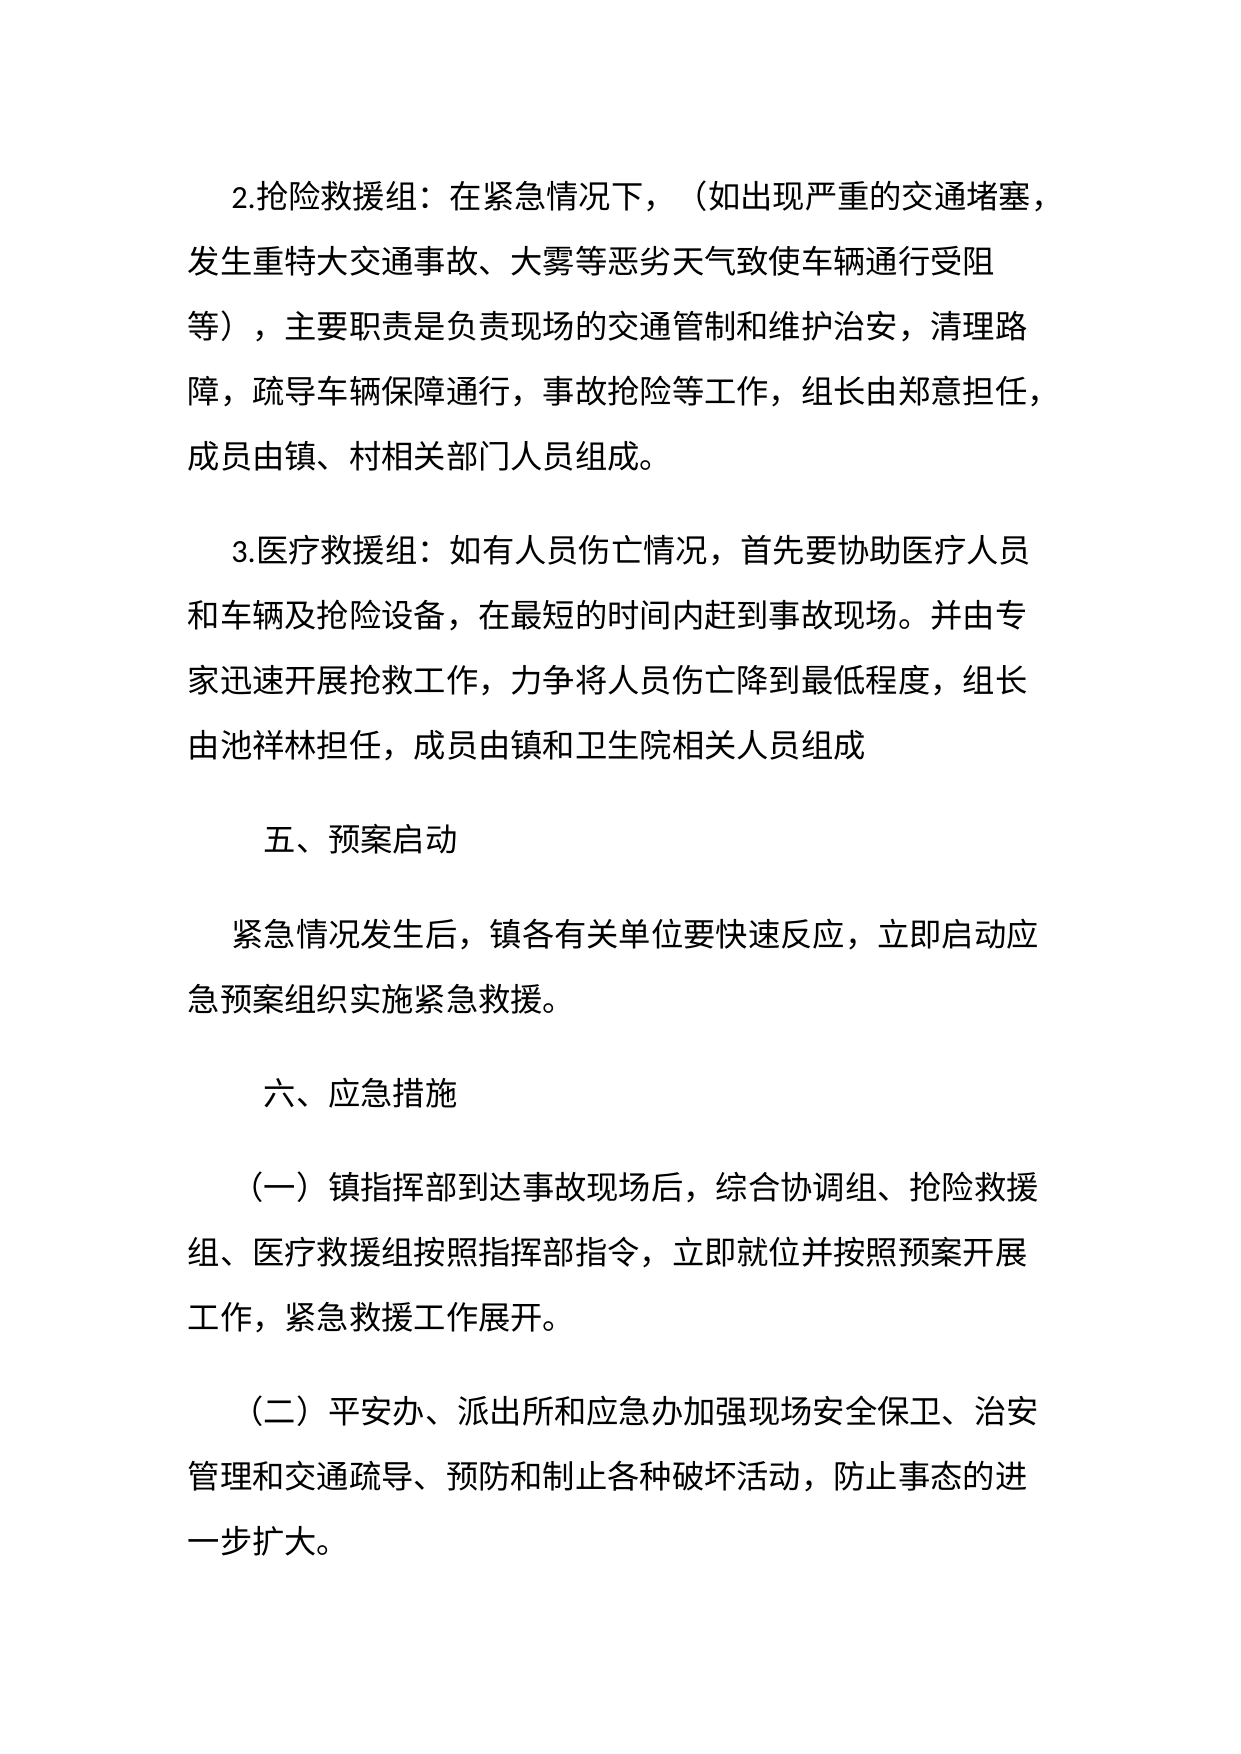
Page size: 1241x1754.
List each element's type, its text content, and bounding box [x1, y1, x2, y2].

text （二）平安办、派出所和应急办加强现场安全保卫、治安管理和交通疏导、预防和制止各种破坏活动，防止事态的进一步扩大。 [187, 1377, 1053, 1572]
text 3.医疗救援组：如有人员伤亡情况，首先要协助医疗人员和车辆及抢险设备，在最短的时间内赶到事故现场。并由专家迅速开展抢救工作，力争将人员伤亡降到最低程度，组长由池祥林担任，成员由镇和卫生院相关人员组成 [187, 516, 1053, 776]
text 五、预案启动 [187, 805, 1053, 870]
text （一）镇指挥部到达事故现场后，综合协调组、抢险救援组、医疗救援组按照指挥部指令，立即就位并按照预案开展工作，紧急救援工作展开。 [187, 1153, 1053, 1348]
text 紧急情况发生后，镇各有关单位要快速反应，立即启动应急预案组织实施紧急救援。 [187, 899, 1053, 1029]
text 六、应急措施 [187, 1059, 1053, 1124]
text 2.抢险救援组：在紧急情况下，（如出现严重的交通堵塞，发生重特大交通事故、大雾等恶劣天气致使车辆通行受阻等），主要职责是负责现场的交通管制和维护治安，清理路障，疏导车辆保障通行，事故抢险等工作，组长由郑意担任，成员由镇、村相关部门人员组成。 [187, 162, 1053, 487]
